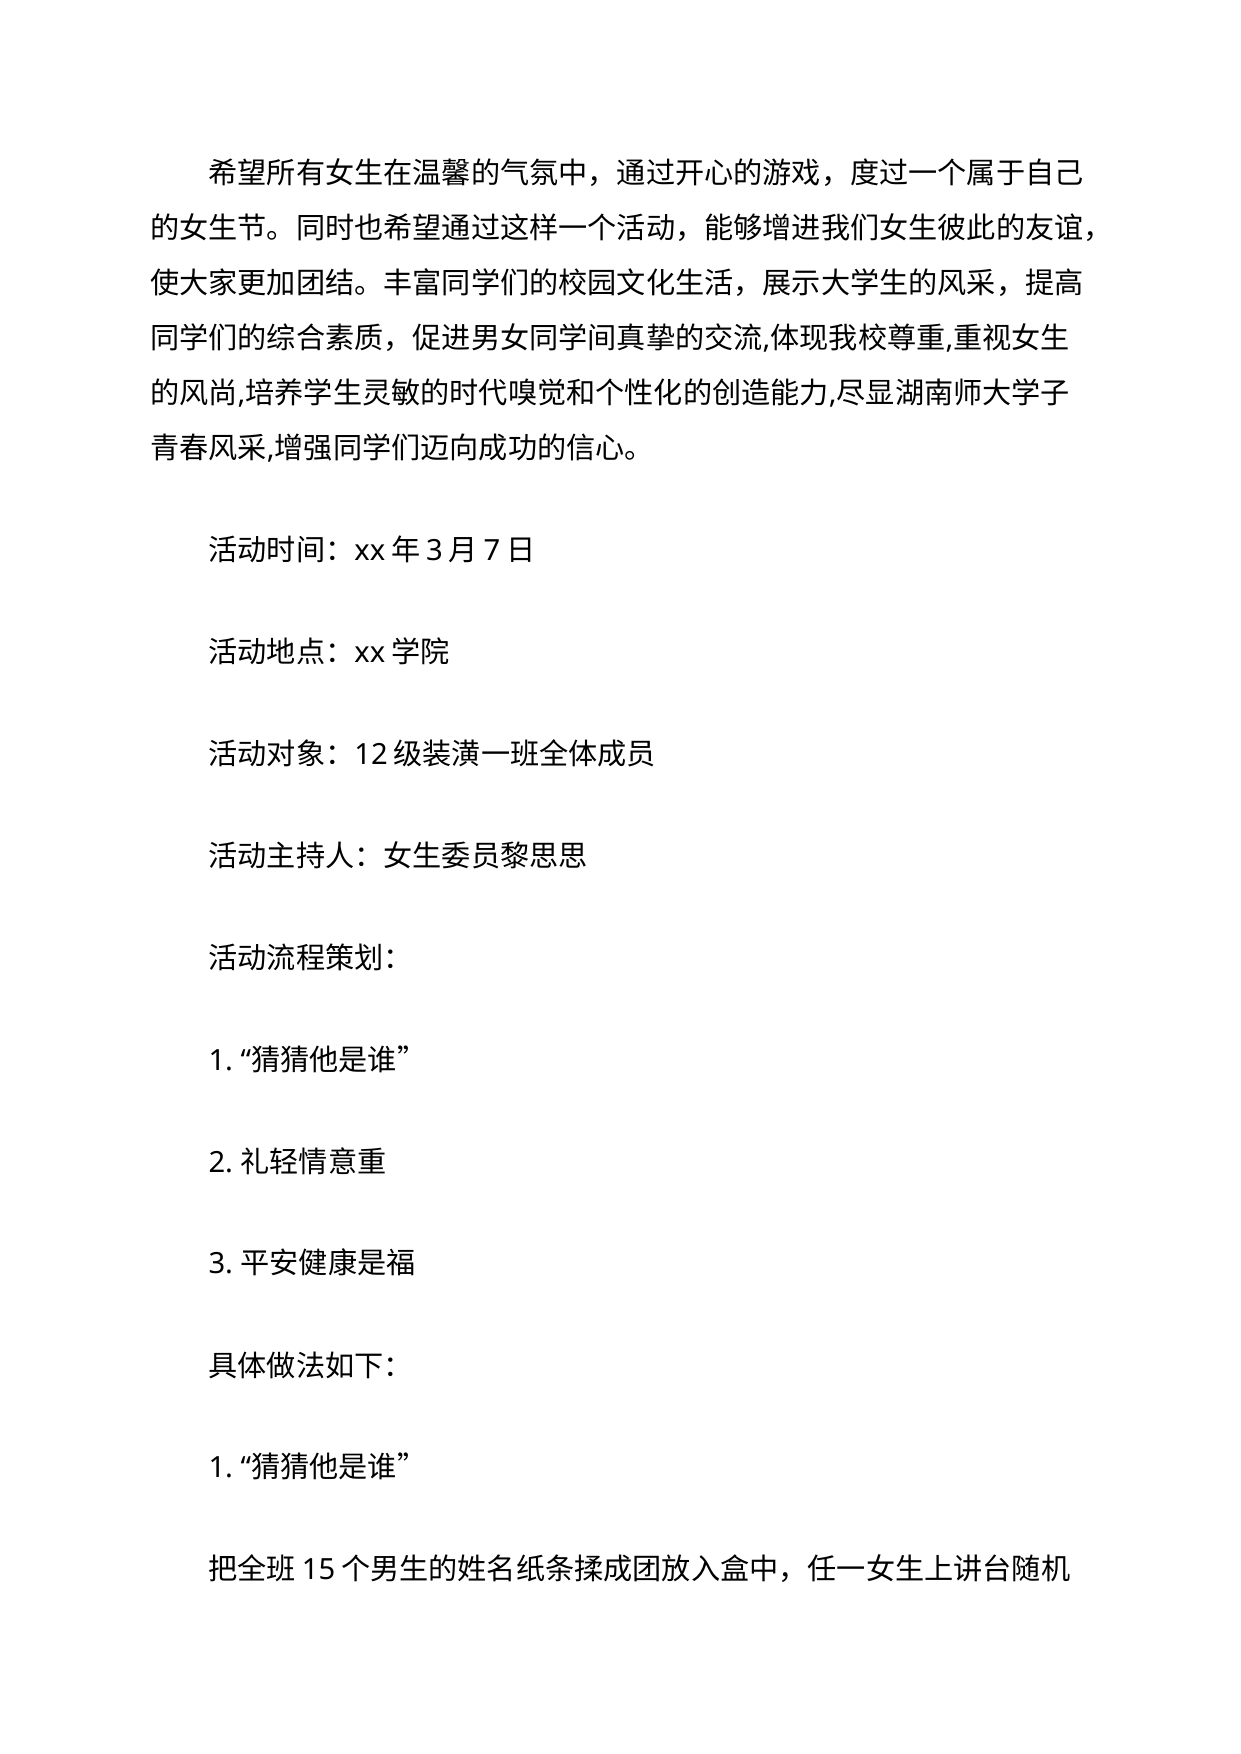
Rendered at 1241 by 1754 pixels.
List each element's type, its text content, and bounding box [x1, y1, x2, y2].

text 具体做法如下： [150, 1342, 1090, 1384]
text 活动时间：xx年3月7日 [150, 527, 1090, 569]
text 活动对象：12级装潢一班全体成员 [150, 731, 1090, 773]
text 2. 礼轻情意重 [150, 1138, 1090, 1181]
text 活动流程策划： [150, 934, 1090, 977]
text 活动主持人：女生委员黎思思 [150, 833, 1090, 875]
text 活动地点：xx学院 [150, 629, 1090, 671]
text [150, 1546, 1090, 1588]
text 1. “猜猜他是谁” [150, 1444, 1090, 1486]
text 3. 平安健康是福 [150, 1240, 1090, 1282]
text 希望所有女生在温馨的气氛中，通过开心的游戏，度过一个属于自己的女生节。同时也希望通过这样一个活动，能够增进我们女生彼此的友谊，使大家更加团结。丰富同学们的校园文化生活，展示大学生的风采，提高同学们的综合素质，促进男女同学间真挚的交流,体现我校尊重,重视女生的风尚,培养学生灵敏的时代嗅觉和个性化的创造能力,尽显湖南师大学子青春风采,增强同学们迈向成功的信心。 [150, 150, 1090, 467]
text 1. “猜猜他是谁” [150, 1036, 1090, 1078]
